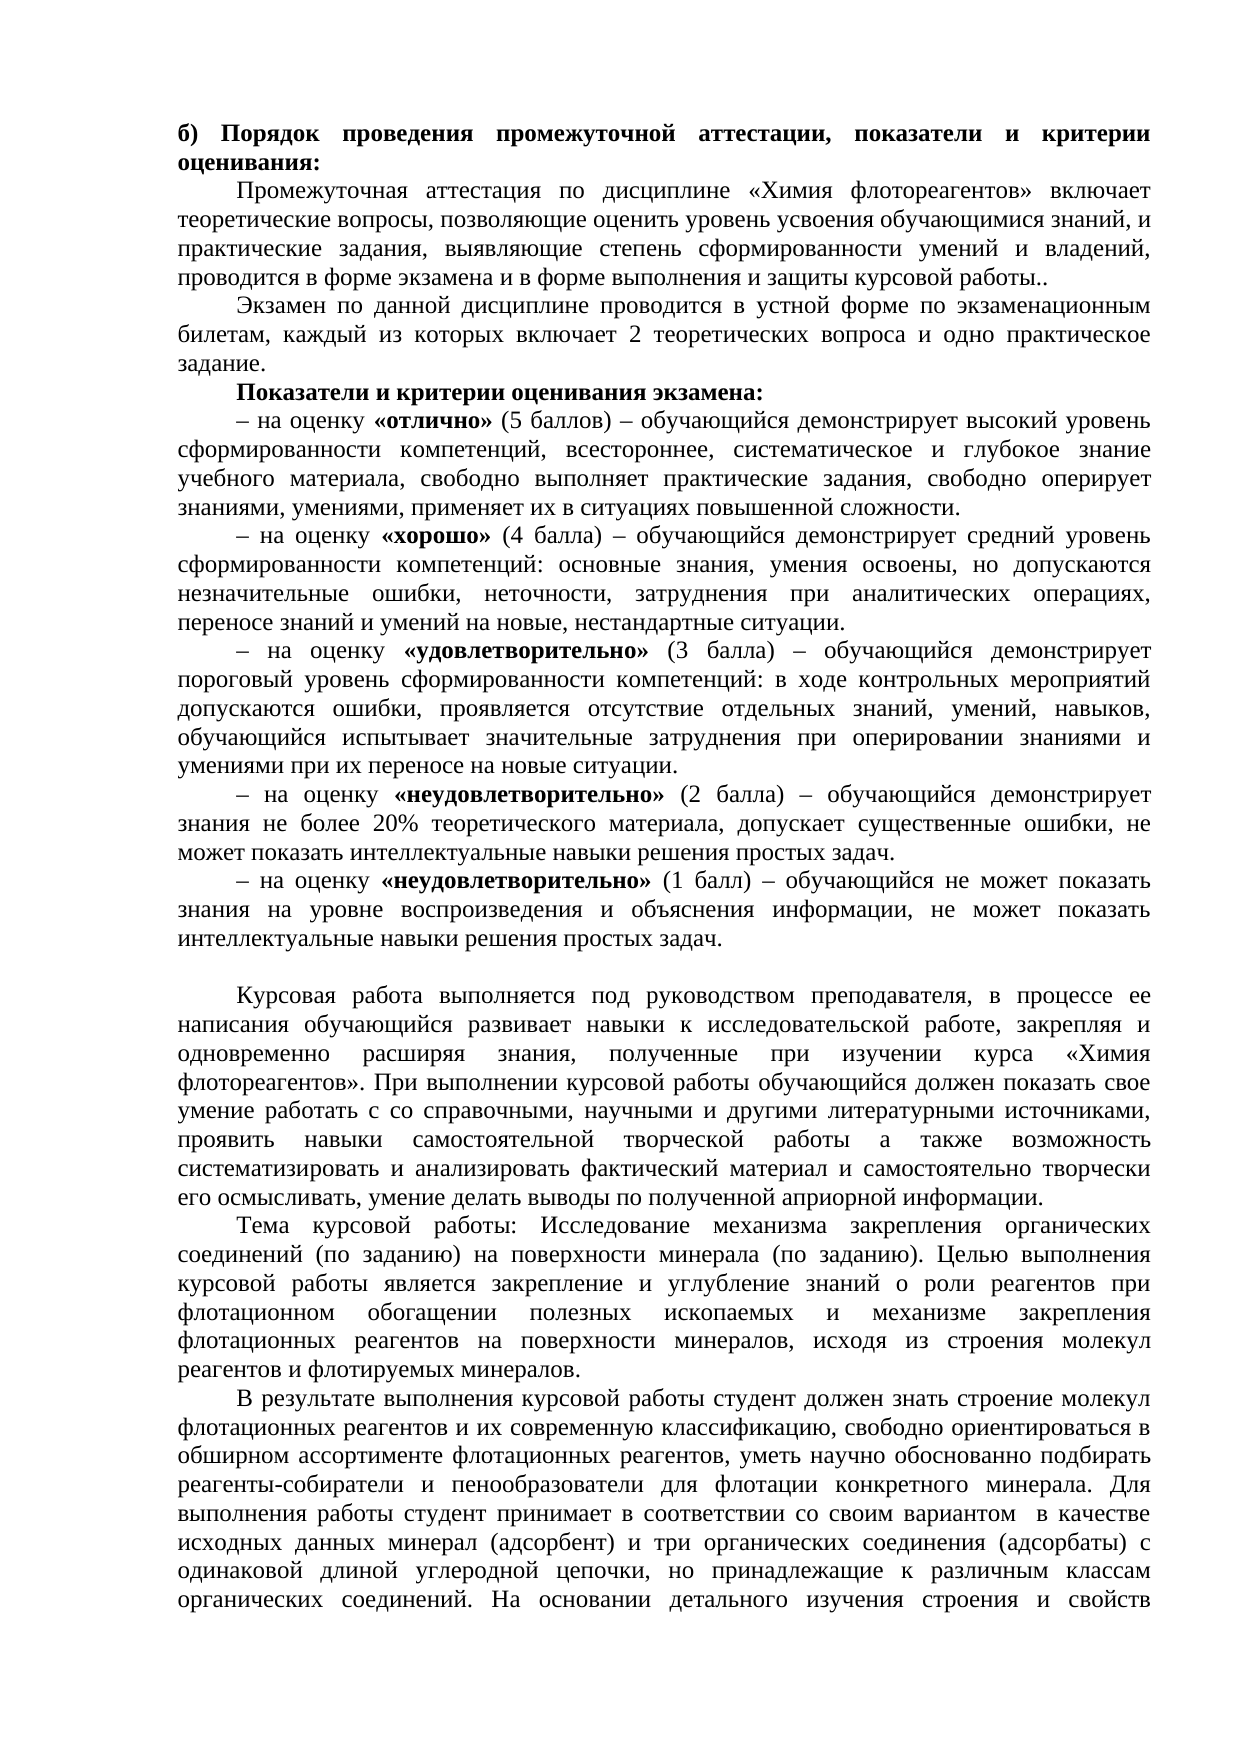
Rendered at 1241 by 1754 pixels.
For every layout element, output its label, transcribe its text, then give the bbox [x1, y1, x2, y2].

text Промежуточная аттестация по дисциплине «Химия флотореагентов» включает теоретические вопросы, позволяющие оценить уровень усвоения обучающимися знаний, и практические задания, выявляющие степень сформированности умений и владений, проводится в форме экзамена и в форме выполнения и защиты курсовой работы.. [177, 176, 1152, 291]
text – на оценку «удовлетворительно» (3 балла) – обучающийся демонстрирует пороговый уровень сформированности компетенций: в ходе контрольных мероприятий допускаются ошибки, проявляется отсутствие отдельных знаний, умений, навыков, обучающийся испытывает значительные затруднения при оперировании знаниями и умениями при их переносе на новые ситуации. [177, 636, 1152, 779]
text Показатели и критерии оценивания экзамена: [177, 377, 1152, 406]
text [177, 1383, 1152, 1613]
text Курсовая работа выполняется под руководством преподавателя, в процессе ее написания обучающийся развивает навыки к исследовательской работе, закрепляя и одновременно расширяя знания, полученные при изучении курса «Химия флотореагентов». При выполнении курсовой работы обучающийся должен показать свое умение работать с со справочными, научными и другими литературными источниками, проявить навыки самостоятельной творческой работы а также возможность систематизировать и анализировать фактический материал и самостоятельно творчески его осмысливать, умение делать выводы по полученной априорной информации. [177, 981, 1152, 1211]
text б) Порядок проведения промежуточной аттестации, показатели и критерии оценивания: [177, 118, 1152, 176]
text – на оценку «хорошо» (4 балла) – обучающийся демонстрирует средний уровень сформированности компетенций: основные знания, умения освоены, но допускаются незначительные ошибки, неточности, затруднения при аналитических операциях, переносе знаний и умений на новые, нестандартные ситуации. [177, 521, 1152, 636]
text – на оценку «неудовлетворительно» (2 балла) – обучающийся демонстрирует знания не более 20% теоретического материала, допускает существенные ошибки, не может показать интеллектуальные навыки решения простых задач. [177, 779, 1152, 866]
text Экзамен по данной дисциплине проводится в устной форме по экзаменационным билетам, каждый из которых включает 2 теоретических вопроса и одно практическое задание. [177, 291, 1152, 377]
text – на оценку «отлично» (5 баллов) – обучающийся демонстрирует высокий уровень сформированности компетенций, всестороннее, систематическое и глубокое знание учебного материала, свободно выполняет практические задания, свободно оперирует знаниями, умениями, применяет их в ситуациях повышенной сложности. [177, 406, 1152, 521]
text Тема курсовой работы: Исследование механизма закрепления органических соединений (по заданию) на поверхности минерала (по заданию). Целью выполнения курсовой работы является закрепление и углубление знаний о роли реагентов при флотационном обогащении полезных ископаемых и механизме закрепления флотационных реагентов на поверхности минералов, исходя из строения молекул реагентов и флотируемых минералов. [177, 1211, 1152, 1383]
text – на оценку «неудовлетворительно» (1 балл) – обучающийся не может показать знания на уровне воспроизведения и объяснения информации, не может показать интеллектуальные навыки решения простых задач. [177, 866, 1152, 952]
